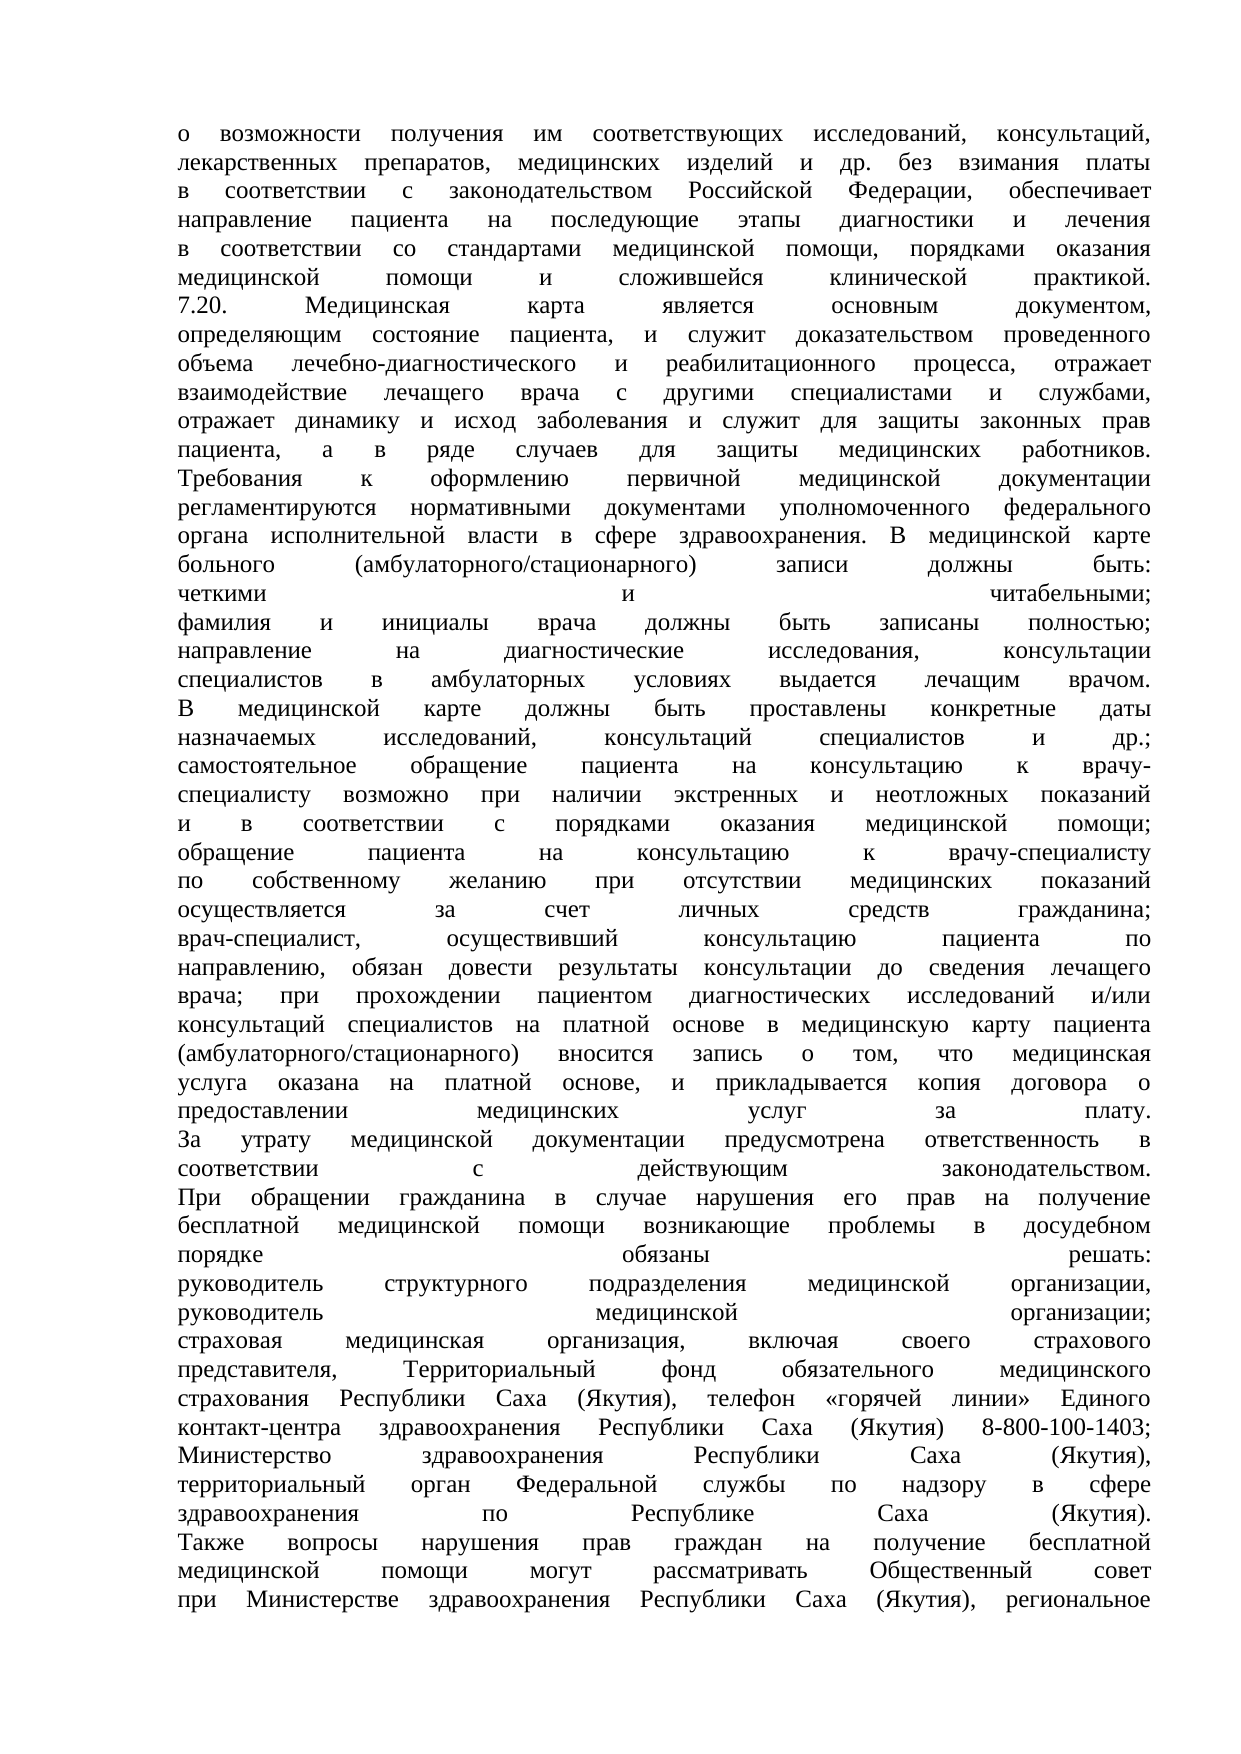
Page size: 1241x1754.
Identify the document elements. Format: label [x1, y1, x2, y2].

text [177, 118, 1152, 1613]
